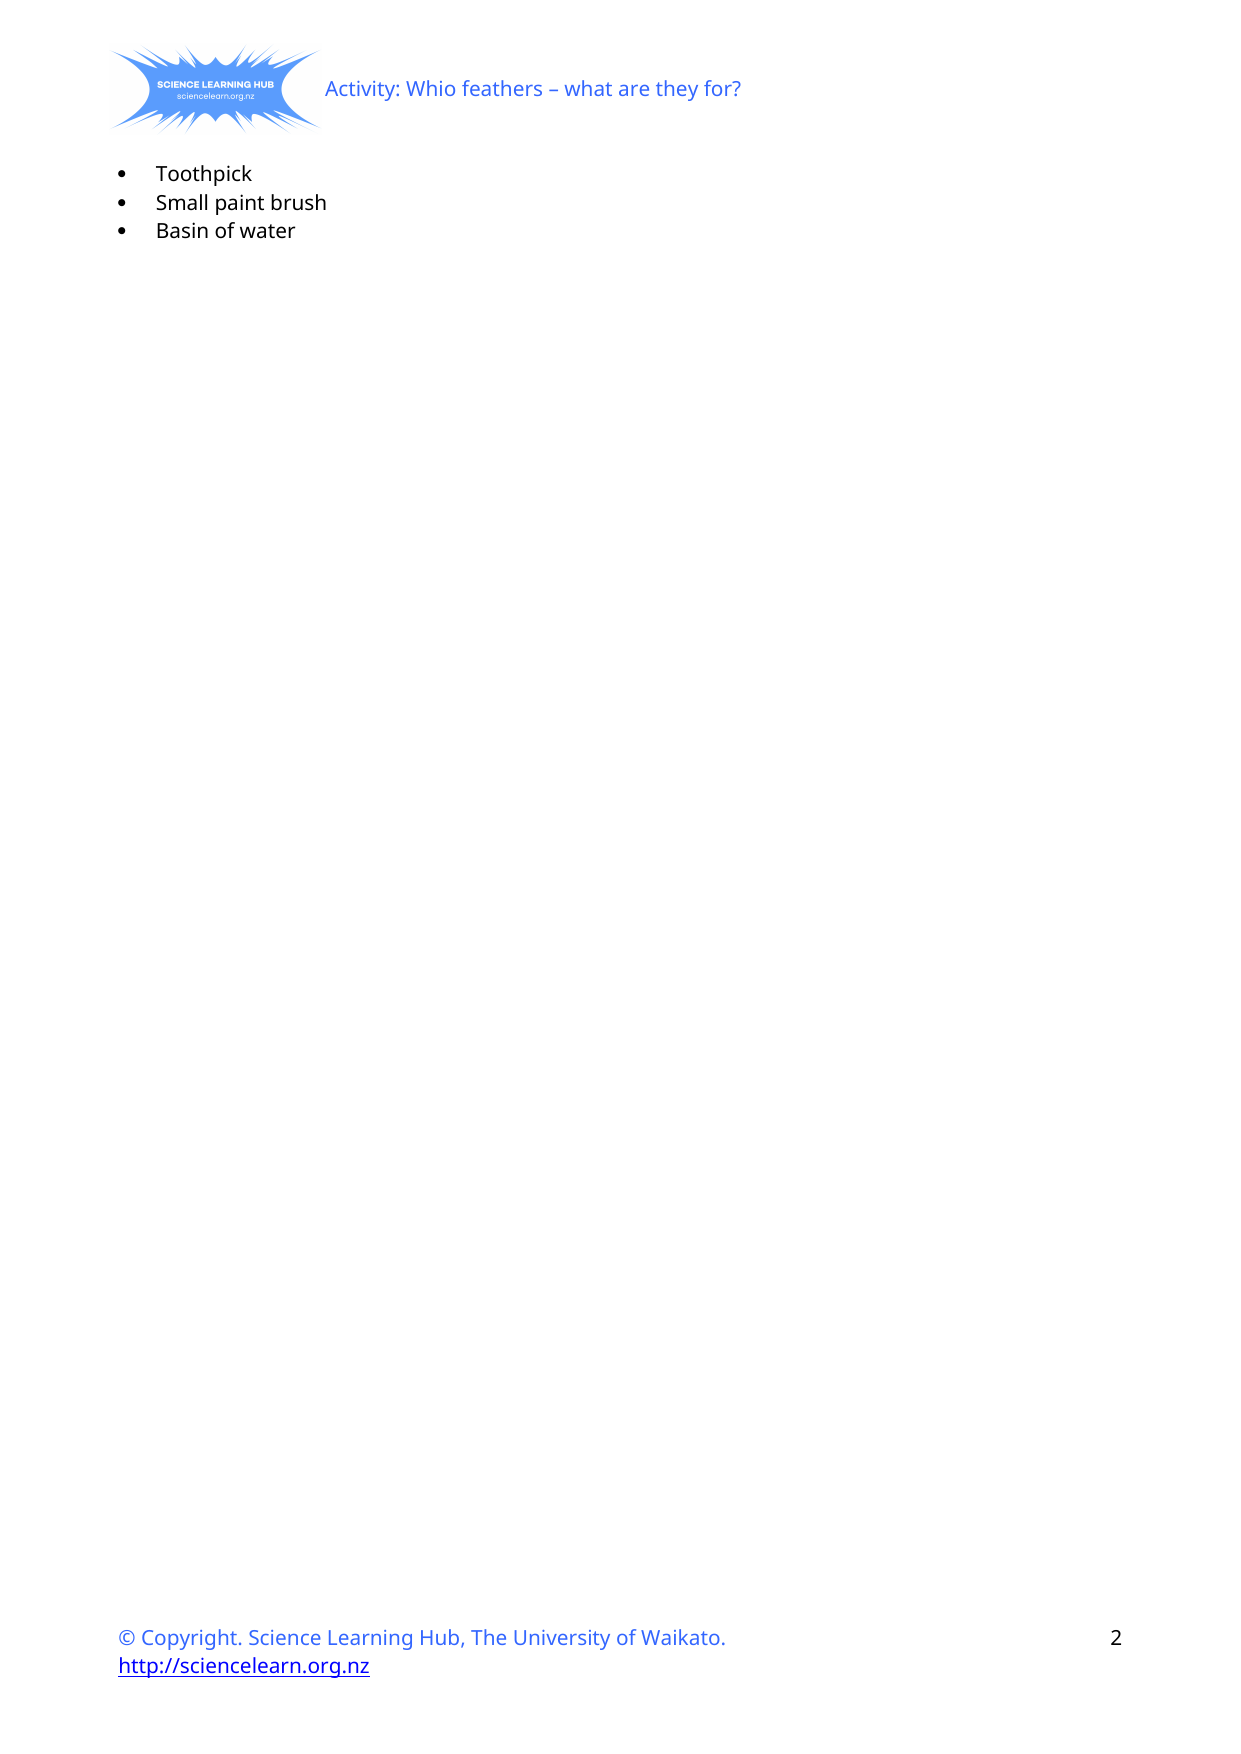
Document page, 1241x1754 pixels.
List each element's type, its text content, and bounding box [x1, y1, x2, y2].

picture [109, 43, 322, 135]
list Toothpick [118, 159, 1122, 188]
list Basin of water [118, 216, 1122, 244]
list Small paint brush [118, 188, 1122, 216]
